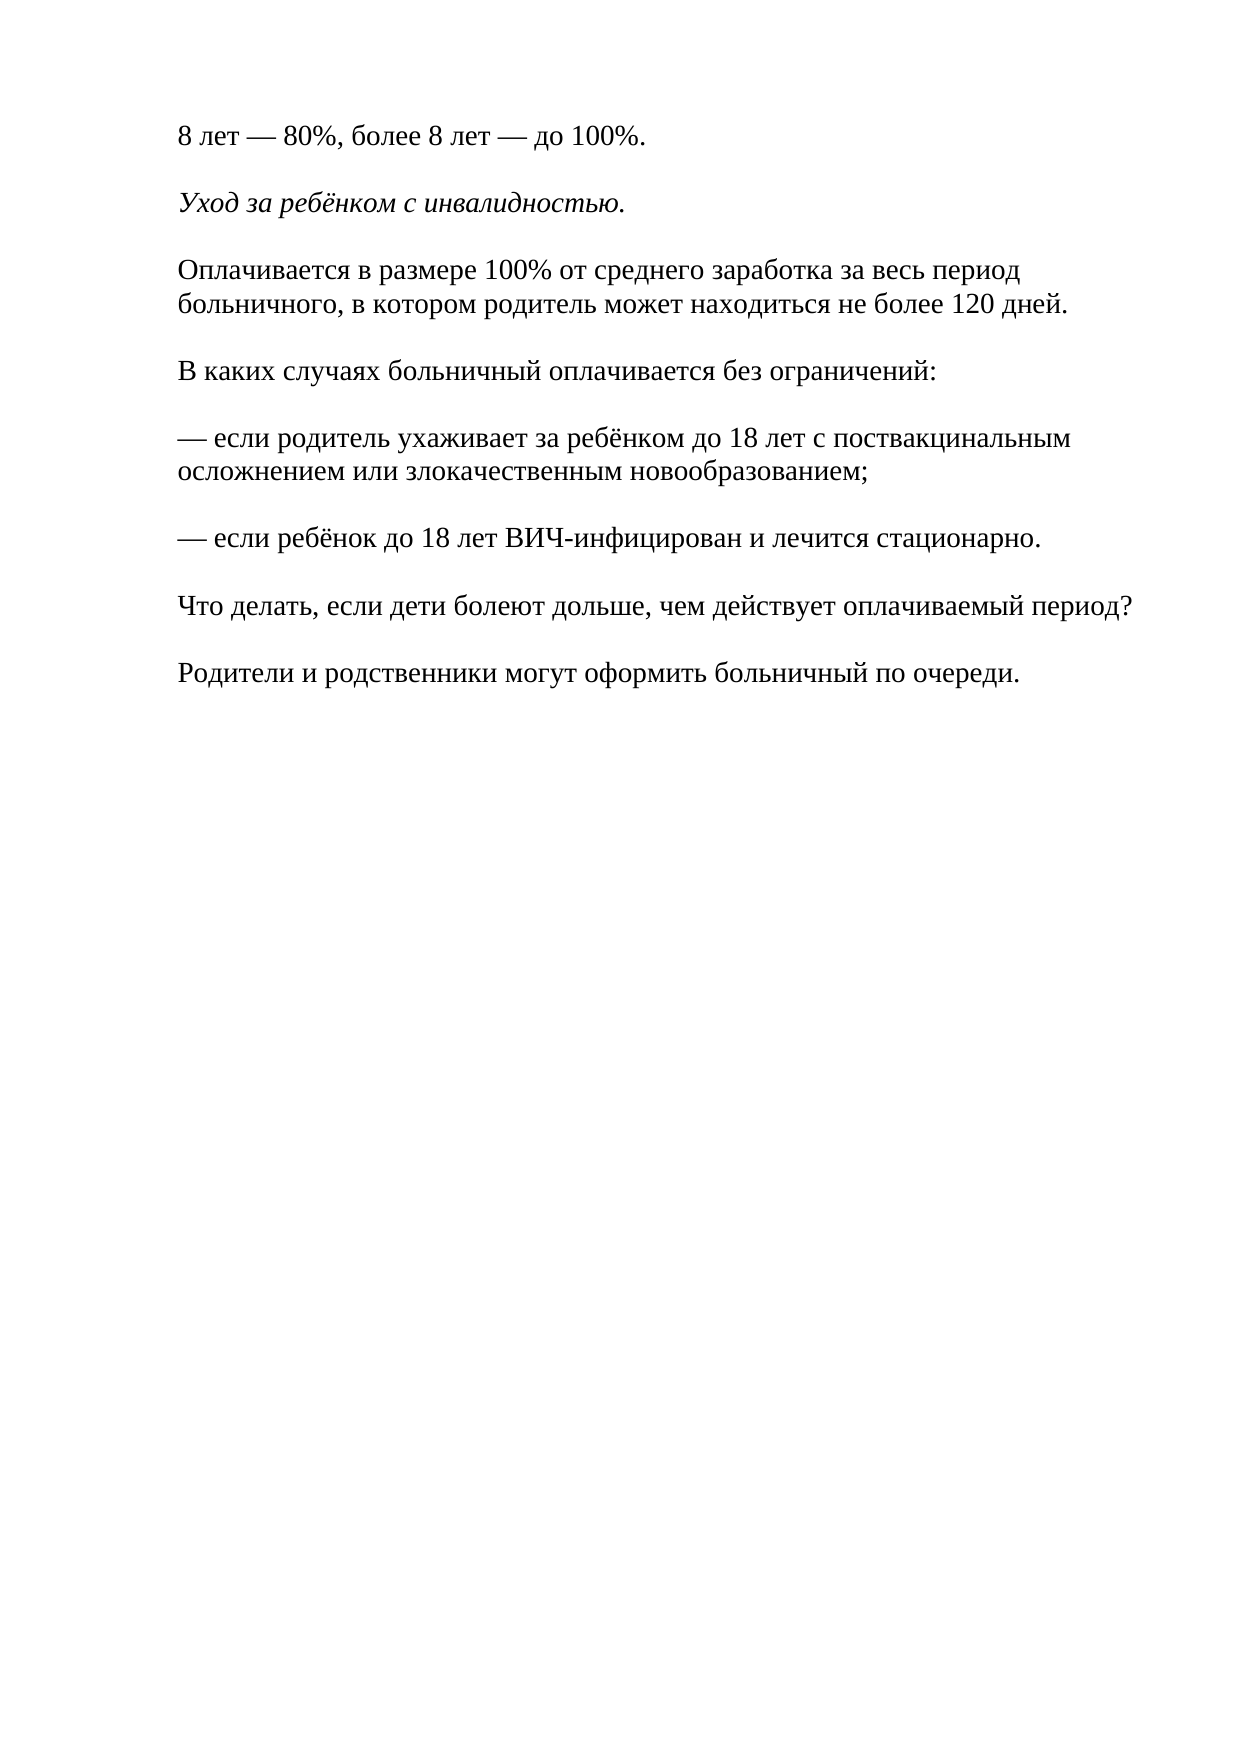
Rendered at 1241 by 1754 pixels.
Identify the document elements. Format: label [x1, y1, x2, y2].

text [177, 118, 1152, 755]
